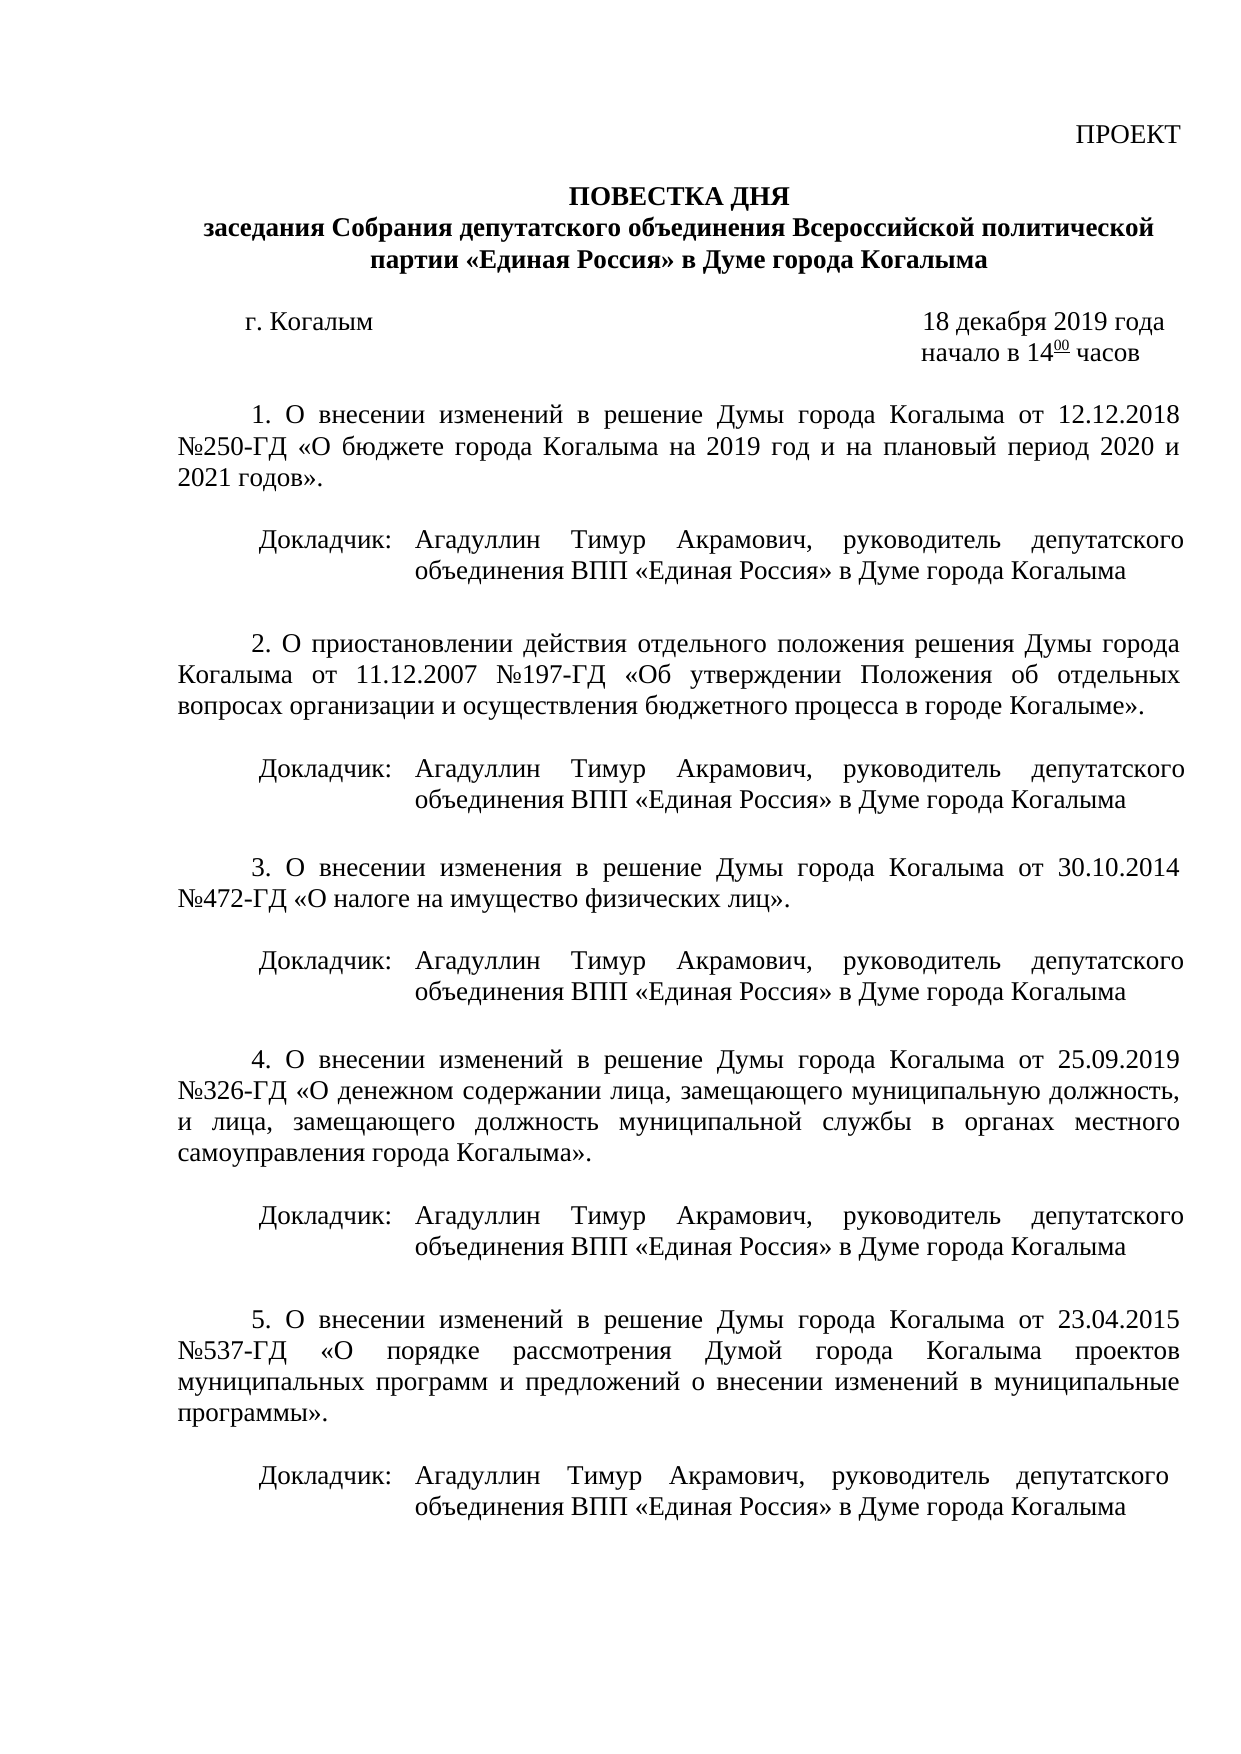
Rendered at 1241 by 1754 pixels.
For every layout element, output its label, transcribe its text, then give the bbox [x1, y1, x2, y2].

text 4. О внесении изменений в решение Думы города Когалыма от 25.09.2019 №326-ГД «О денежном содержании лица, замещающего муниципальную должность, и лица, замещающего должность муниципальной службы в органах местного самоуправления города Когалыма». [177, 1043, 1181, 1168]
table_header Докладчик: [248, 752, 403, 819]
text 1. О внесении изменений в решение Думы города Когалыма от 12.12.2018 №250-ГД «О бюджете города Когалыма на 2019 год и на плановый период 2020 и 2021 годов». [177, 398, 1181, 492]
table_header Докладчик: [248, 523, 403, 596]
table_header Докладчик: [248, 1459, 403, 1534]
text ПРОЕКТ [177, 118, 1181, 149]
table_header Агадуллин Тимур Акрамович, руководитель депутатского объединения ВПП «Единая Россия» в Думе города Когалыма [403, 944, 1196, 1012]
table_header Агадуллин Тимур Акрамович, руководитель депутатского объединения ВПП «Единая Россия» в Думе города Когалыма [403, 1199, 1196, 1272]
text начало в 1400 часов [177, 336, 1181, 367]
table_header Агадуллин Тимур Акрамович, руководитель депутатского объединения ВПП «Единая Россия» в Думе города Когалыма [403, 1459, 1181, 1534]
text ПОВЕСТКА ДНЯ [177, 180, 1181, 212]
text 2. О приостановлении действия отдельного положения решения Думы города Когалыма от 11.12.2007 №197-ГД «Об утверждении Положения об отдельных вопросах организации и осуществления бюджетного процесса в городе Когалыме». [177, 627, 1181, 721]
table_header Докладчик: [248, 944, 403, 1012]
table_header Агадуллин Тимур Акрамович, руководитель депутатского объединения ВПП «Единая Россия» в Думе города Когалыма [403, 752, 1196, 819]
text 3. О внесении изменения в решение Думы города Когалыма от 30.10.2014 №472-ГД «О налоге на имущество физических лиц». [177, 851, 1181, 913]
text заседания Собрания депутатского объединения Всероссийской политической партии «Единая Россия» в Думе города Когалыма [177, 212, 1181, 274]
table_header Докладчик: [248, 1199, 403, 1272]
text г. Когалым 18 декабря 2019 года [177, 305, 1181, 336]
table_header Агадуллин Тимур Акрамович, руководитель депутатского объединения ВПП «Единая Россия» в Думе города Когалыма [403, 523, 1196, 596]
text 5. О внесении изменений в решение Думы города Когалыма от 23.04.2015 №537-ГД «О порядке рассмотрения Думой города Когалыма проектов муниципальных программ и предложений о внесении изменений в муниципальные программы». [177, 1303, 1181, 1428]
